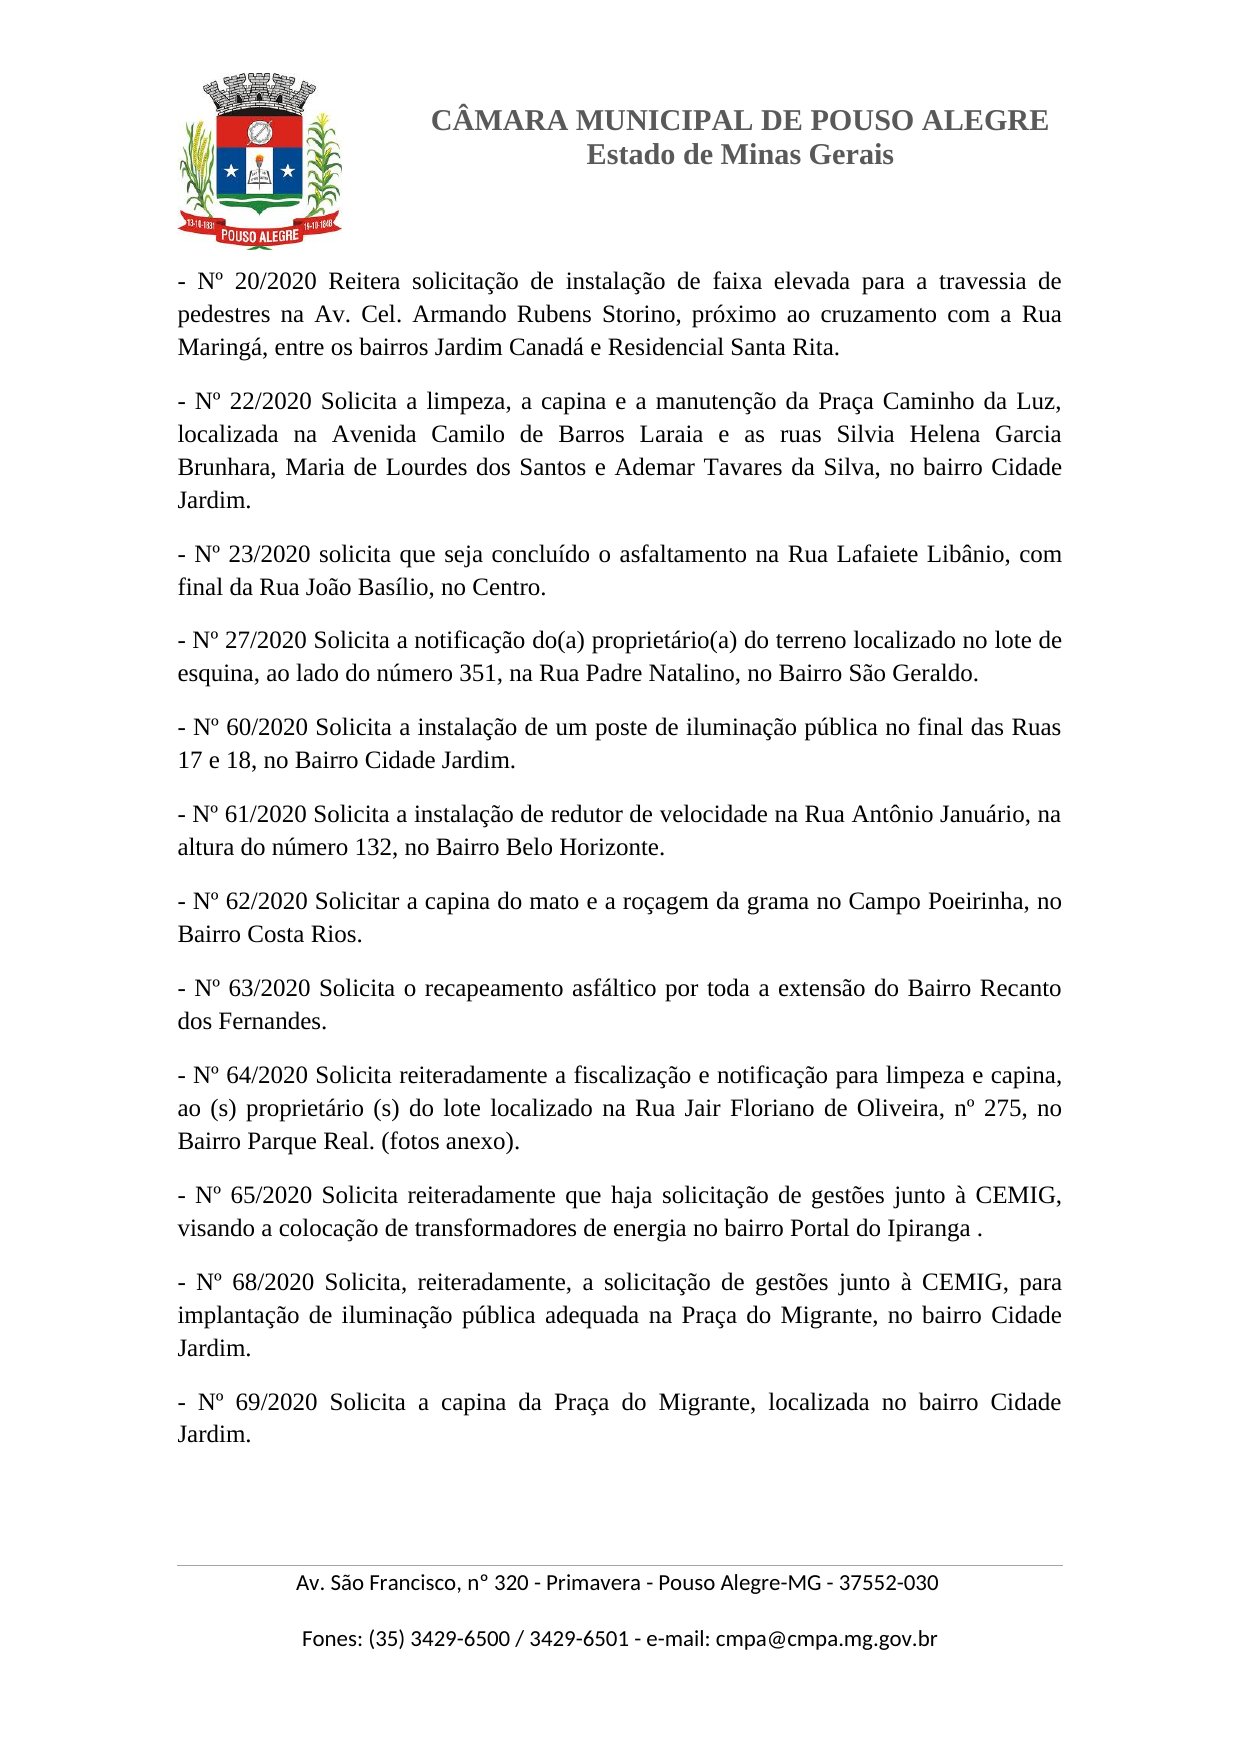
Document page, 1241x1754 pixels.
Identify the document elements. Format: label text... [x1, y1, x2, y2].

text - Nº 63/2020 Solicita o recapeamento asfáltico por toda a extensão do Bairro Recanto dos Fernandes. [177, 973, 1063, 1035]
text - Nº 65/2020 Solicita reiteradamente que haja solicitação de gestões junto à CEMIG, visando a colocação de transformadores de energia no bairro Portal do Ipiranga . [177, 1180, 1063, 1242]
text - Nº 22/2020 Solicita a limpeza, a capina e a manutenção da Praça Caminho da Luz, localizada na Avenida Camilo de Barros Laraia e as ruas Silvia Helena Garcia Brunhara, Maria de Lourdes dos Santos e Ademar Tavares da Silva, no bairro Cidade Jardim. [177, 386, 1063, 513]
text - Nº 27/2020 Solicita a notificação do(a) proprietário(a) do terreno localizado no lote de esquina, ao lado do número 351, na Rua Padre Natalino, no Bairro São Geraldo. [177, 626, 1063, 687]
text - Nº 64/2020 Solicita reiteradamente a fiscalização e notificação para limpeza e capina, ao (s) proprietário (s) do lote localizado na Rua Jair Floriano de Oliveira, nº 275, no Bairro Parque Real. (fotos anexo). [177, 1060, 1063, 1155]
text - Nº 69/2020 Solicita a capina da Praça do Migrante, localizada no bairro Cidade Jardim. [177, 1387, 1063, 1448]
text - Nº 23/2020 solicita que seja concluído o asfaltamento na Rua Lafaiete Libânio, com final da Rua João Basílio, no Centro. [177, 539, 1063, 600]
text - Nº 60/2020 Solicita a instalação de um poste de iluminação pública no final das Ruas 17 e 18, no Bairro Cidade Jardim. [177, 712, 1063, 774]
picture [177, 73, 342, 250]
text - Nº 68/2020 Solicita, reiteradamente, a solicitação de gestões junto à CEMIG, para implantação de iluminação pública adequada na Praça do Migrante, no bairro Cidade Jardim. [177, 1267, 1063, 1361]
text - Nº 20/2020 Reitera solicitação de instalação de faixa elevada para a travessia de pedestres na Av. Cel. Armando Rubens Storino, próximo ao cruzamento com a Rua Maringá, entre os bairros Jardim Canadá e Residencial Santa Rita. [177, 266, 1063, 361]
text - Nº 62/2020 Solicitar a capina do mato e a roçagem da grama no Campo Poeirinha, no Bairro Costa Rios. [177, 886, 1063, 948]
text - Nº 61/2020 Solicita a instalação de redutor de velocidade na Rua Antônio Januário, na altura do número 132, no Bairro Belo Horizonte. [177, 799, 1063, 861]
